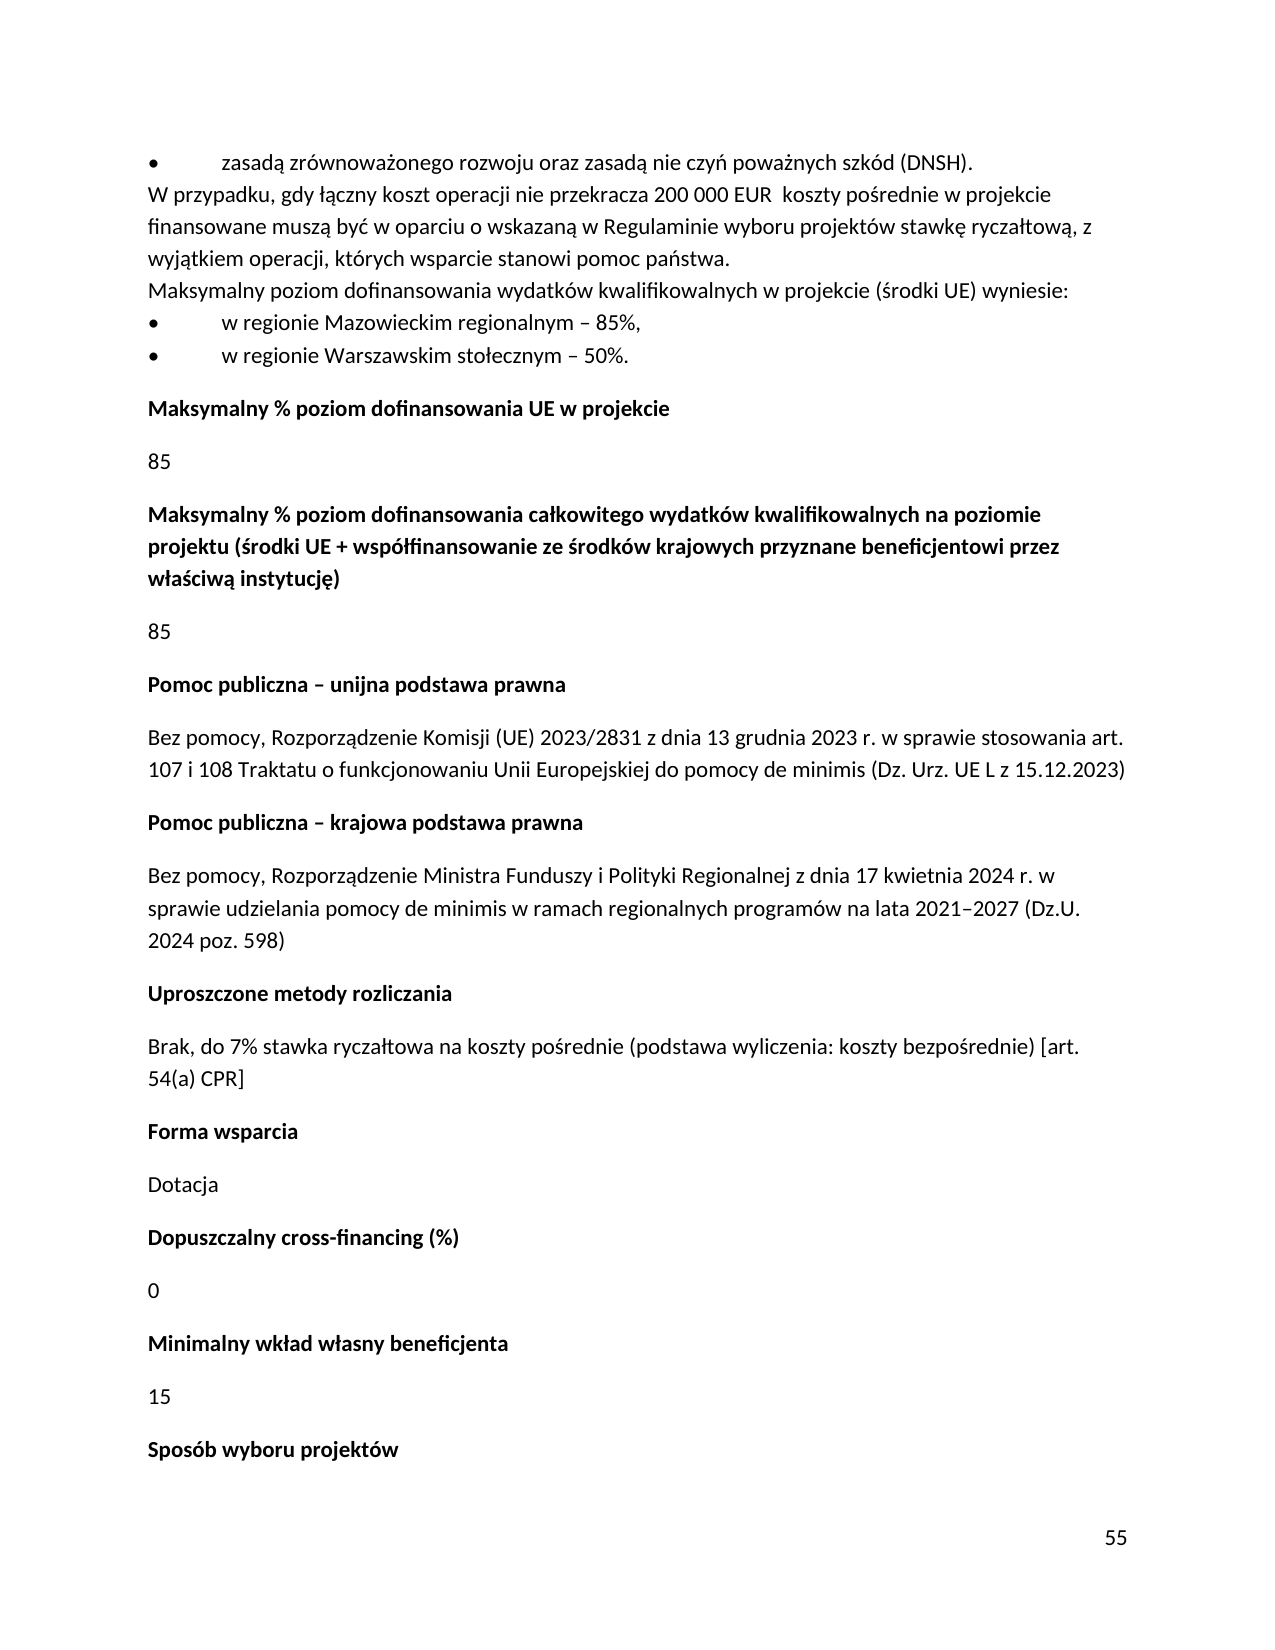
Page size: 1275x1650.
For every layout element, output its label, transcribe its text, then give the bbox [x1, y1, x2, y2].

text 85 [148, 617, 1127, 645]
text Uproszczone metody rozliczania [148, 979, 1127, 1007]
text Forma wsparcia [148, 1117, 1127, 1145]
text Sposób wyboru projektów [148, 1435, 1127, 1463]
text 85 [148, 447, 1127, 475]
text Brak, do 7% stawka ryczałtowa na koszty pośrednie (podstawa wyliczenia: koszty bezpośrednie) [art. 54(a) CPR] [148, 1032, 1127, 1092]
text 0 [148, 1276, 1127, 1304]
text Dotacja [148, 1170, 1127, 1198]
text Maksymalny % poziom dofinansowania całkowitego wydatków kwalifikowalnych na poziomie projektu (środki UE + współfinansowanie ze środków krajowych przyznane beneficjentowi przez właściwą instytucję) [148, 500, 1127, 592]
text 15 [148, 1382, 1127, 1410]
text Pomoc publiczna – unijna podstawa prawna [148, 670, 1127, 698]
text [148, 148, 1127, 369]
text Pomoc publiczna – krajowa podstawa prawna [148, 808, 1127, 836]
text Minimalny wkład własny beneficjenta [148, 1329, 1127, 1357]
text Maksymalny % poziom dofinansowania UE w projekcie [148, 394, 1127, 422]
text Dopuszczalny cross-financing (%) [148, 1223, 1127, 1251]
text Bez pomocy, Rozporządzenie Komisji (UE) 2023/2831 z dnia 13 grudnia 2023 r. w sprawie stosowania art. 107 i 108 Traktatu o funkcjonowaniu Unii Europejskiej do pomocy de minimis (Dz. Urz. UE L z 15.12.2023) [148, 723, 1127, 783]
text Bez pomocy, Rozporządzenie Ministra Funduszy i Polityki Regionalnej z dnia 17 kwietnia 2024 r. w sprawie udzielania pomocy de minimis w ramach regionalnych programów na lata 2021–2027 (Dz.U. 2024 poz. 598) [148, 861, 1127, 954]
